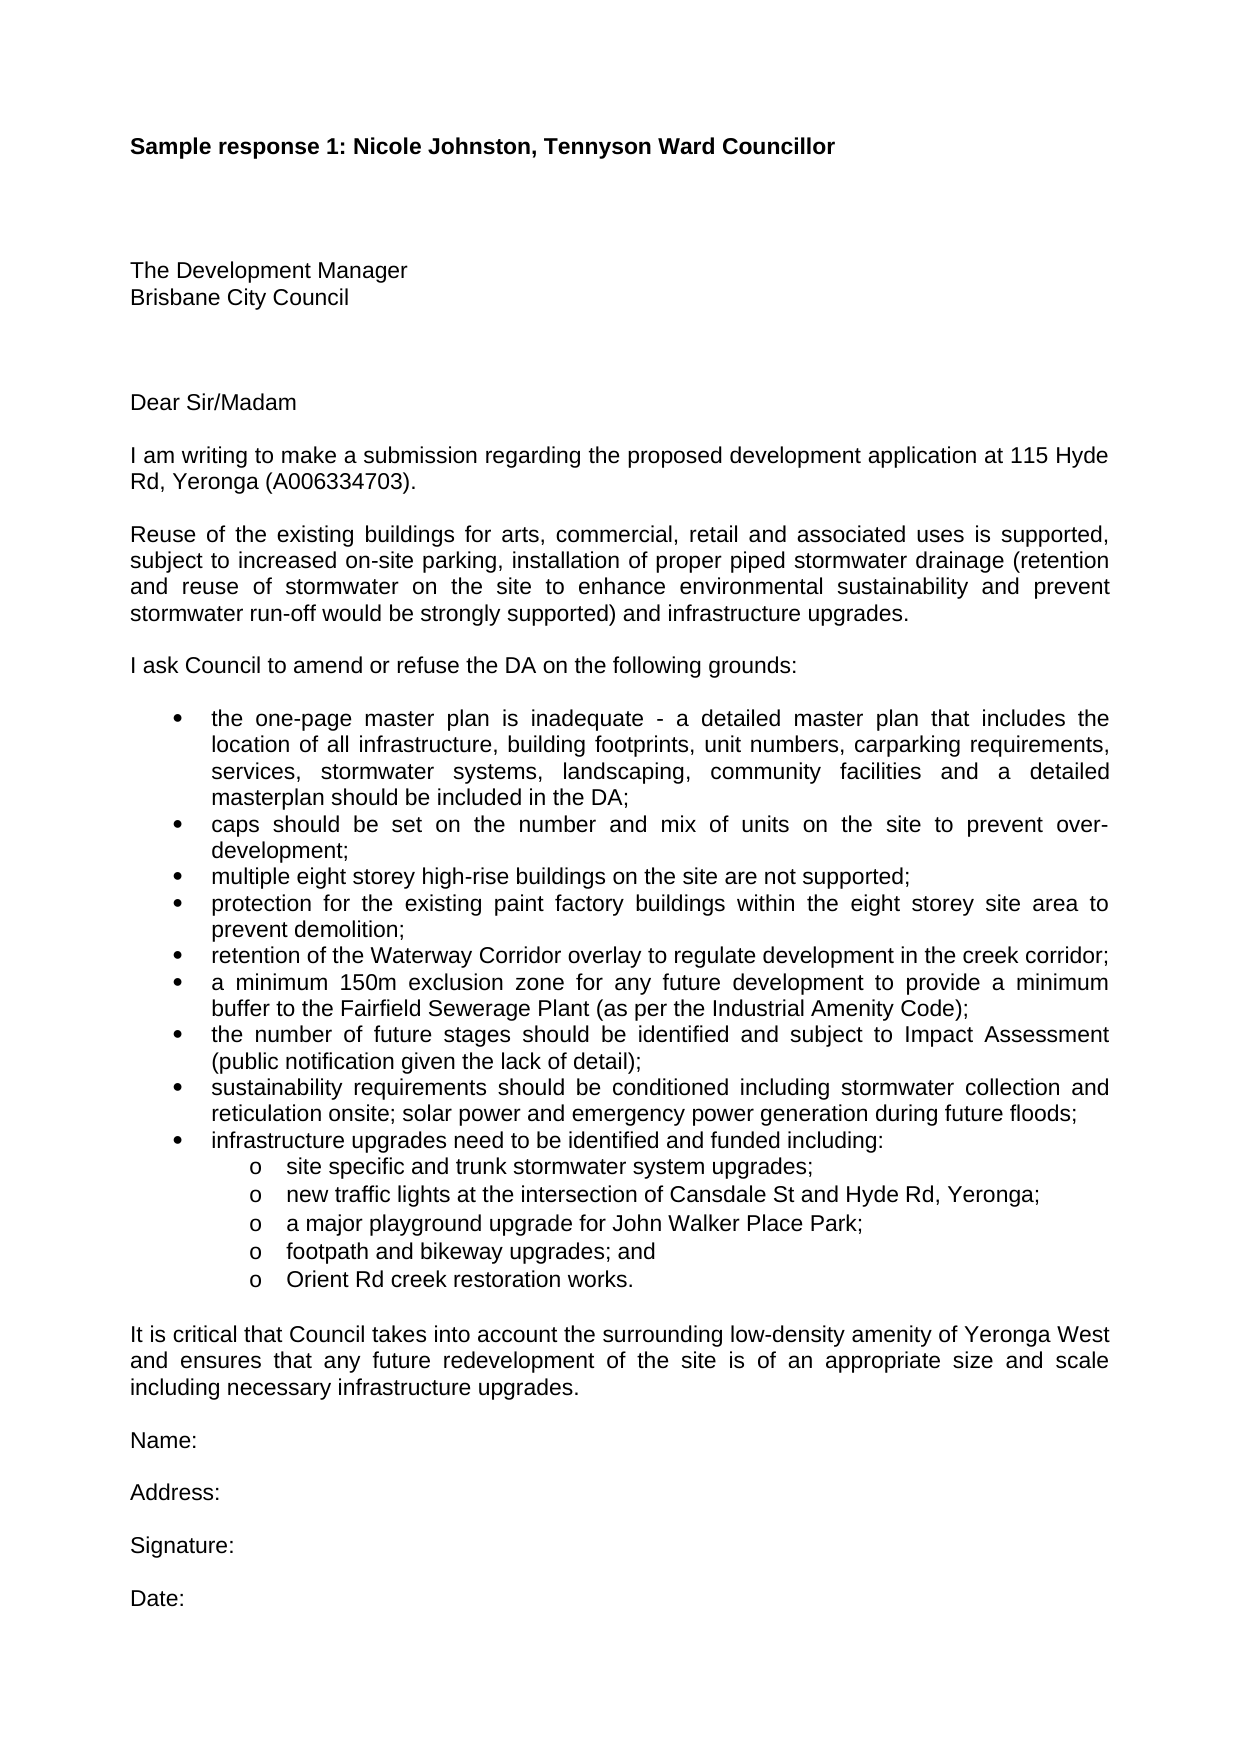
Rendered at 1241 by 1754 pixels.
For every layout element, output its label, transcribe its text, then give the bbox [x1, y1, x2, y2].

text It is critical that Council takes into account the surrounding low-density amenity of Yeronga West and ensures that any future redevelopment of the site is of an appropriate size and scale including necessary infrastructure upgrades. [130, 1321, 1110, 1400]
list the number of future stages should be identified and subject to Impact Assessment (public notification given the lack of detail); [174, 1021, 1110, 1074]
list multiple eight storey high-rise buildings on the site are not supported; [174, 863, 1110, 889]
text Signature: [130, 1532, 1110, 1558]
text Name: [130, 1427, 1110, 1453]
list footpath and bikeway upgrades; and [249, 1238, 1110, 1266]
list Orient Rd creek restoration works. [249, 1266, 1110, 1295]
text Address: [130, 1479, 1110, 1506]
list a minimum 150m exclusion zone for any future development to provide a minimum buffer to the Fairfield Sewerage Plant (as per the Industrial Amenity Code); [174, 969, 1110, 1021]
list the one-page master plan is inadequate - a detailed master plan that includes the location of all infrastructure, building footprints, unit numbers, carparking requirements, services, stormwater systems, landscaping, community facilities and a detailed masterplan should be included in the DA; [174, 705, 1110, 811]
list caps should be set on the number and mix of units on the site to prevent over-development; [174, 811, 1110, 863]
list sustainability requirements should be conditioned including stormwater collection and reticulation onsite; solar power and emergency power generation during future floods; [174, 1074, 1110, 1127]
list site specific and trunk stormwater system upgrades; [249, 1153, 1110, 1181]
list infrastructure upgrades need to be identified and funded including: [174, 1127, 1110, 1153]
list retention of the Waterway Corridor overlay to regulate development in the creek corridor; [174, 942, 1110, 969]
text Reuse of the existing buildings for arts, commercial, retail and associated uses is supported, subject to increased on-site parking, installation of proper piped stormwater drainage (retention and reuse of stormwater on the site to enhance environmental sustainability and prevent stormwater run-off would be strongly supported) and infrastructure upgrades. [130, 521, 1110, 626]
text Date: [130, 1585, 1110, 1611]
text I am writing to make a submission regarding the proposed development application at 115 Hyde Rd, Yeronga (A006334703). [130, 442, 1110, 494]
text Brisbane City Council [130, 283, 1110, 310]
list protection for the existing paint factory buildings within the eight storey site area to prevent demolition; [174, 889, 1110, 942]
text The Development Manager [130, 257, 1110, 283]
list a major playground upgrade for John Walker Place Park; [249, 1210, 1110, 1238]
text Sample response 1: Nicole Johnston, Tennyson Ward Councillor [130, 133, 1110, 159]
text Dear Sir/Madam [130, 389, 1110, 415]
list new traffic lights at the intersection of Cansdale St and Hyde Rd, Yeronga; [249, 1181, 1110, 1210]
text I ask Council to amend or refuse the DA on the following grounds: [130, 652, 1110, 679]
